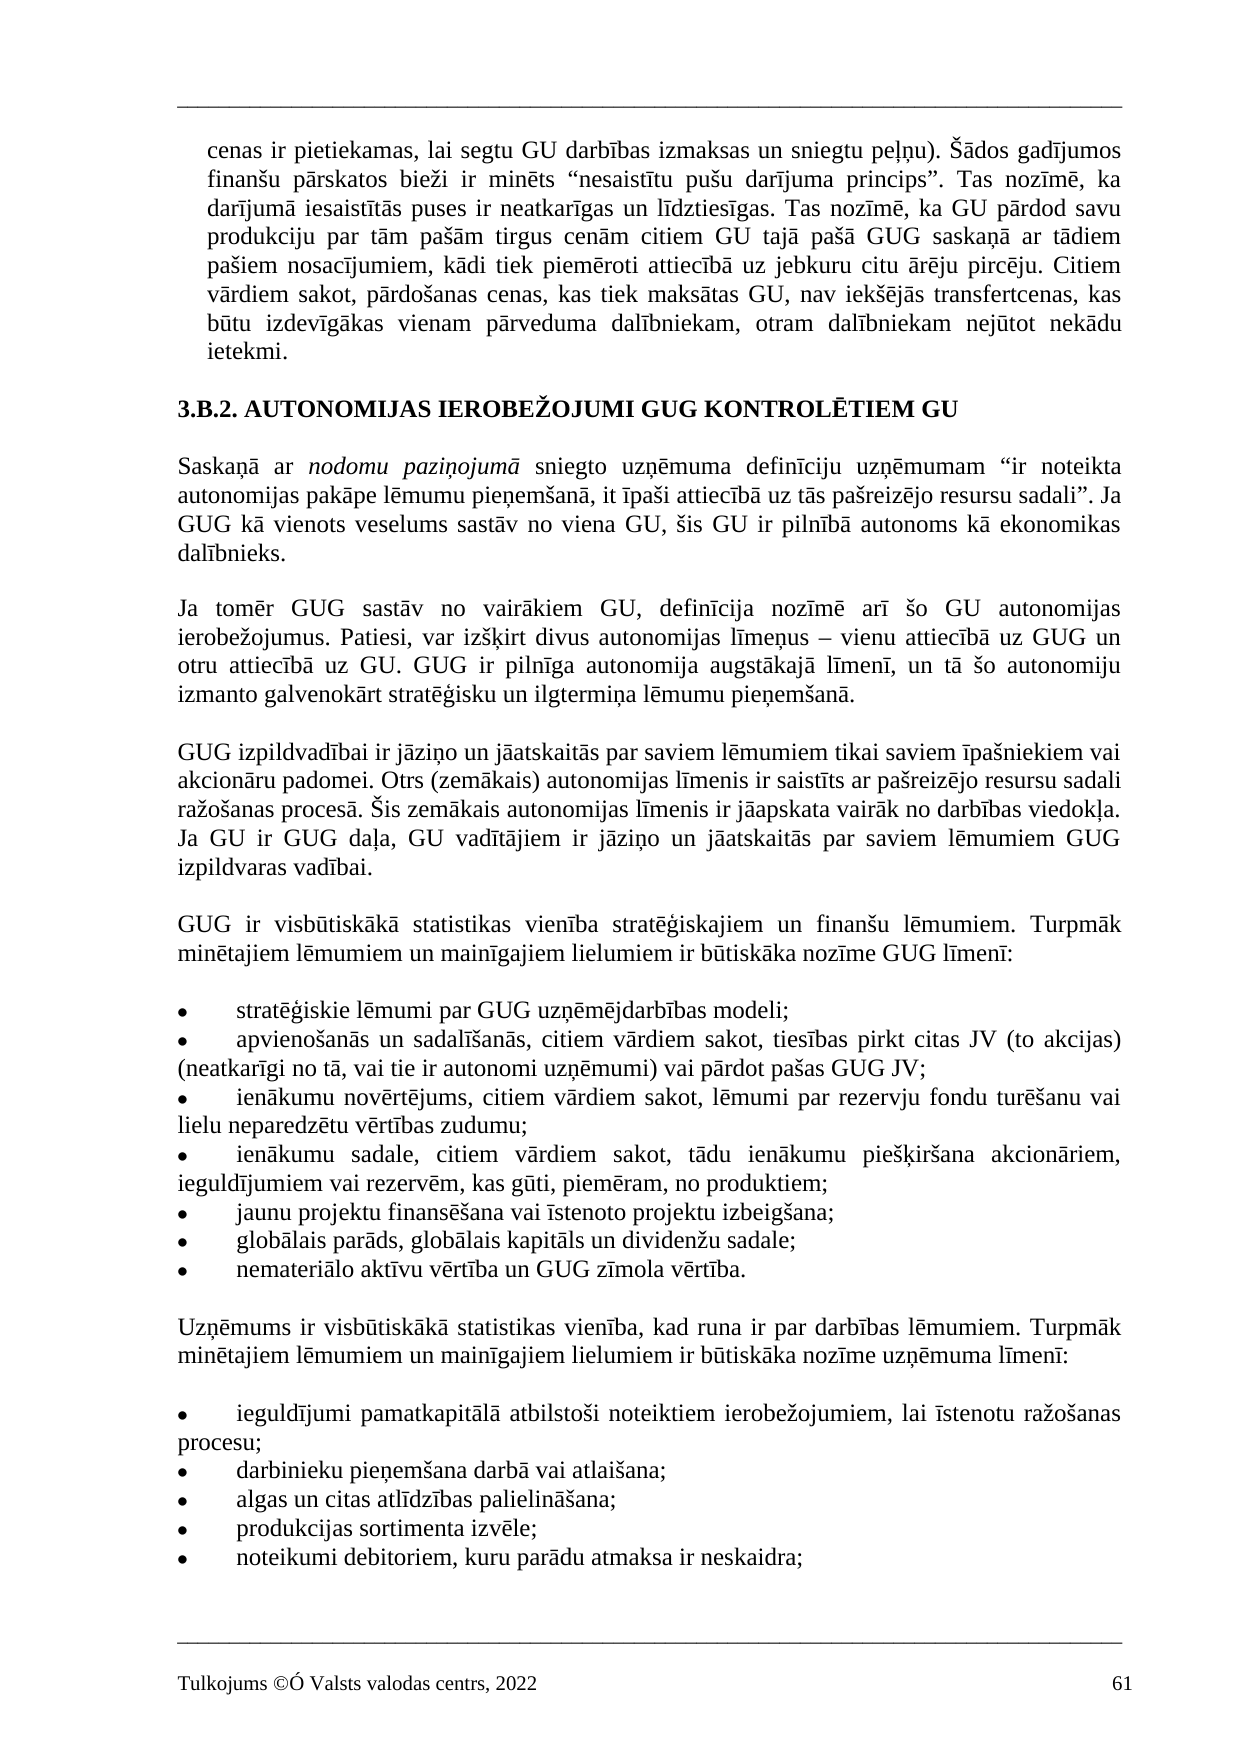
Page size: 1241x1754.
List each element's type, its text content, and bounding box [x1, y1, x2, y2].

list algas un citas atlīdzības palielināšana; [177, 1484, 1122, 1513]
list produkcijas sortimenta izvēle; [177, 1513, 1122, 1542]
list ienākumu sadale, citiem vārdiem sakot, tādu ienākumu piešķiršana akcionāriem, ieguldījumiem vai rezervēm, kas gūti, piemēram, no produktiem; [177, 1139, 1122, 1197]
list stratēģiskie lēmumi par GUG uzņēmējdarbības modeli; [177, 995, 1122, 1024]
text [207, 135, 1122, 365]
text Ja tomēr GUG sastāv no vairākiem GU, definīcija nozīmē arī šo GU autonomijas ierobežojumus. Patiesi, var izšķirt divus autonomijas līmeņus – vienu attiecībā uz GUG un otru attiecībā uz GU. GUG ir pilnīga autonomija augstākajā līmenī, un tā šo autonomiju izmanto galvenokārt stratēģisku un ilgtermiņa lēmumu pieņemšanā. [177, 593, 1122, 708]
text Saskaņā ar nodomu paziņojumā sniegto uzņēmuma definīciju uzņēmumam “ir noteikta autonomijas pakāpe lēmumu pieņemšanā, it īpaši attiecībā uz tās pašreizējo resursu sadali”. Ja GUG kā vienots veselums sastāv no viena GU, šis GU ir pilnībā autonoms kā ekonomikas dalībnieks. [177, 451, 1122, 566]
list darbinieku pieņemšana darbā vai atlaišana; [177, 1455, 1122, 1484]
text 3.B.2. AUTONOMIJAS IEROBEŽOJUMI GUG KONTROLĒTIEM GU [177, 394, 1122, 423]
list ieguldījumi pamatkapitālā atbilstoši noteiktiem ierobežojumiem, lai īstenotu ražošanas procesu; [177, 1398, 1122, 1455]
list globālais parāds, globālais kapitāls un dividenžu sadale; [177, 1225, 1122, 1254]
list nemateriālo aktīvu vērtība un GUG zīmola vērtība. [177, 1254, 1122, 1283]
list noteikumi debitoriem, kuru parādu atmaksa ir neskaidra; [177, 1542, 1122, 1570]
list ienākumu novērtējums, citiem vārdiem sakot, lēmumi par rezervju fondu turēšanu vai lielu neparedzētu vērtības zudumu; [177, 1082, 1122, 1139]
list apvienošanās un sadalīšanās, citiem vārdiem sakot, tiesības pirkt citas JV (to akcijas) (neatkarīgi no tā, vai tie ir autonomi uzņēmumi) vai pārdot pašas GUG JV; [177, 1024, 1122, 1082]
text GUG ir visbūtiskākā statistikas vienība stratēģiskajiem un finanšu lēmumiem. Turpmāk minētajiem lēmumiem un mainīgajiem lielumiem ir būtiskāka nozīme GUG līmenī: [177, 909, 1122, 967]
list jaunu projektu finansēšana vai īstenoto projektu izbeigšana; [177, 1197, 1122, 1225]
text GUG izpildvadībai ir jāziņo un jāatskaitās par saviem lēmumiem tikai saviem īpašniekiem vai akcionāru padomei. Otrs (zemākais) autonomijas līmenis ir saistīts ar pašreizējo resursu sadali ražošanas procesā. Šis zemākais autonomijas līmenis ir jāapskata vairāk no darbības viedokļa. Ja GU ir GUG daļa, GU vadītājiem ir jāziņo un jāatskaitās par saviem lēmumiem GUG izpildvaras vadībai. [177, 737, 1122, 880]
text Uzņēmums ir visbūtiskākā statistikas vienība, kad runa ir par darbības lēmumiem. Turpmāk minētajiem lēmumiem un mainīgajiem lielumiem ir būtiskāka nozīme uzņēmuma līmenī: [177, 1312, 1122, 1369]
